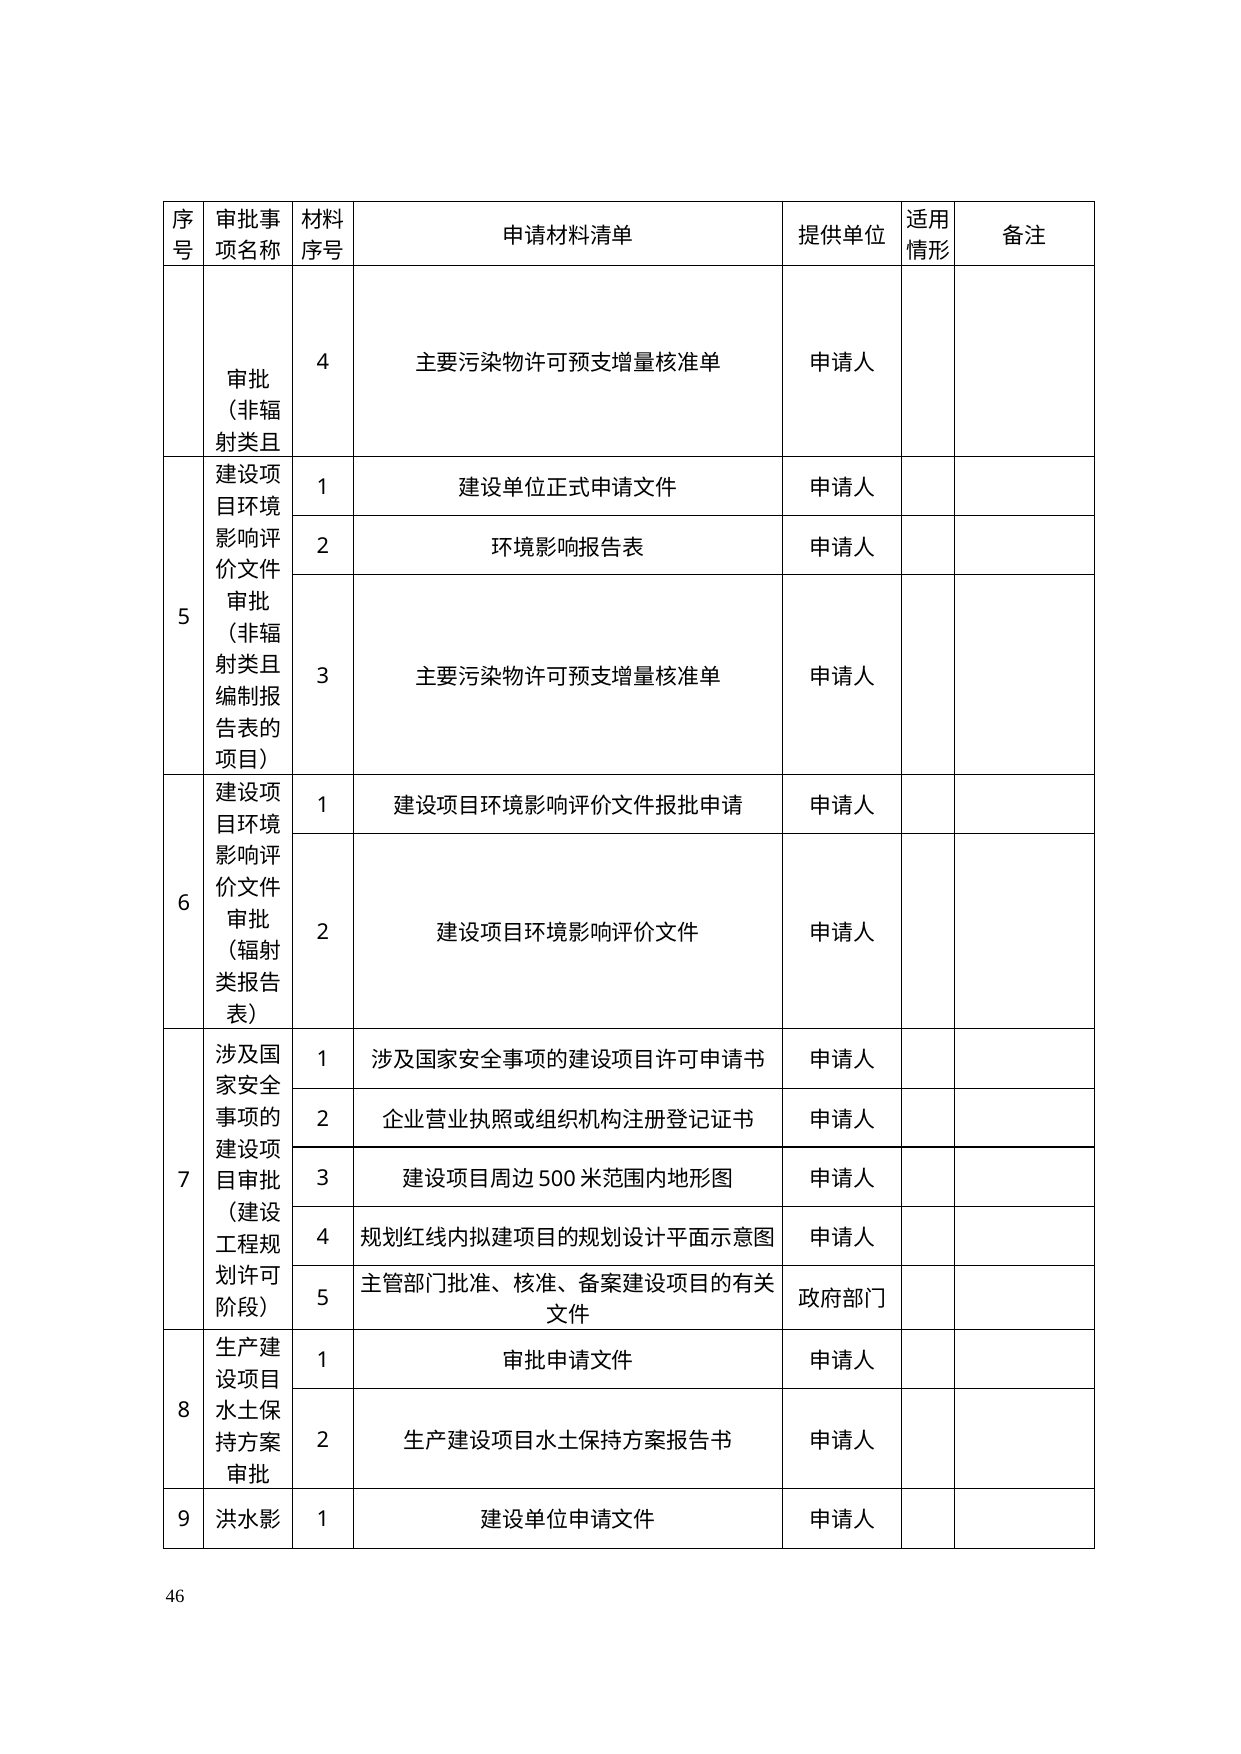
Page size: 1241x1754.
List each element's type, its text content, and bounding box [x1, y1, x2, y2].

table_cell 建设项目环境影响评价文件 [354, 834, 782, 1028]
table_cell [955, 1266, 1094, 1329]
table_header 备注 [955, 202, 1094, 265]
table_cell [955, 834, 1094, 1028]
table_cell 申请人 [783, 1148, 901, 1206]
table_cell [902, 1330, 954, 1388]
table_cell [902, 1266, 954, 1329]
table_cell [955, 1089, 1094, 1146]
table_cell 申请人 [783, 1207, 901, 1264]
table_cell 建设项目环境影响评价文件审批（非辐射类且编制报告表的项目） [204, 457, 292, 774]
table_cell 1 [293, 1029, 353, 1087]
table_cell 2 [293, 1389, 353, 1488]
table_cell 4 [293, 266, 353, 456]
table_cell 申请人 [783, 266, 901, 456]
table_cell 主要污染物许可预支增量核准单 [354, 266, 782, 456]
table_cell 8 [164, 1330, 203, 1488]
table_cell 政府部门 [783, 1266, 901, 1329]
table_cell [902, 775, 954, 833]
table_cell 申请人 [783, 1330, 901, 1388]
table_header 提供单位 [783, 202, 901, 265]
table_cell 申请人 [783, 775, 901, 833]
table_cell 涉及国家安全事项的建设项目许可申请书 [354, 1029, 782, 1087]
table_header 材料序号 [293, 202, 353, 265]
table_cell 建设单位申请文件 [354, 1489, 782, 1547]
table_cell [902, 1389, 954, 1488]
table_cell [902, 834, 954, 1028]
table_cell 1 [293, 1489, 353, 1547]
table_cell 申请人 [783, 457, 901, 515]
table_cell [955, 1207, 1094, 1264]
table_cell [902, 516, 954, 574]
table_header 审批事项名称 [204, 202, 292, 265]
table_cell [902, 1029, 954, 1087]
table_cell 3 [293, 1148, 353, 1206]
table_cell 生产建设项目水土保持方案审批 [204, 1330, 292, 1488]
table_cell 6 [164, 775, 203, 1028]
table_cell 5 [164, 457, 203, 774]
table_cell 申请人 [783, 1029, 901, 1087]
table_cell 9 [164, 1489, 203, 1547]
table_cell 环境影响报告表 [354, 516, 782, 574]
table_cell 申请人 [783, 834, 901, 1028]
table_cell 4 [293, 1207, 353, 1264]
table_cell [955, 457, 1094, 515]
table_cell 建设项目环境影响评价文件审批（辐射类报告表） [204, 775, 292, 1028]
table_cell [955, 1489, 1094, 1547]
table_cell [955, 1148, 1094, 1206]
table_header 序号 [164, 202, 203, 265]
table_cell 洪水影响评价审批 [204, 1489, 292, 1547]
table_cell [955, 516, 1094, 574]
table_cell 规划红线内拟建项目的规划设计平面示意图 [354, 1207, 782, 1264]
table_cell 生产建设项目水土保持方案报告书 [354, 1389, 782, 1488]
table_cell 2 [293, 516, 353, 574]
table_cell [955, 1330, 1094, 1388]
table_cell 5 [293, 1266, 353, 1329]
table_cell [902, 575, 954, 774]
table_cell 1 [293, 1330, 353, 1388]
table_cell 审批申请文件 [354, 1330, 782, 1388]
table_cell 申请人 [783, 516, 901, 574]
table_cell 建设项目环境影响评价文件报批申请 [354, 775, 782, 833]
table_cell [902, 266, 954, 456]
table_cell [955, 266, 1094, 456]
table_cell [902, 457, 954, 515]
table_cell 建设单位正式申请文件 [354, 457, 782, 515]
table_cell [955, 775, 1094, 833]
table_cell 2 [293, 834, 353, 1028]
table_cell 企业营业执照或组织机构注册登记证书 [354, 1089, 782, 1146]
table_cell 7 [164, 1029, 203, 1329]
table_cell [902, 1089, 954, 1146]
table_cell [902, 1148, 954, 1206]
table_cell 申请人 [783, 1389, 901, 1488]
table_cell 主要污染物许可预支增量核准单 [354, 575, 782, 774]
table_cell 1 [293, 457, 353, 515]
table_header 适用情形 [902, 202, 954, 265]
table_cell 建设项目周边500米范围内地形图 [354, 1148, 782, 1206]
table_cell 申请人 [783, 1089, 901, 1146]
table_cell [902, 1207, 954, 1264]
table_cell 申请人 [783, 1489, 901, 1547]
table_cell 2 [293, 1089, 353, 1146]
table_cell 主管部门批准、核准、备案建设项目的有关文件 [354, 1266, 782, 1329]
table_cell 申请人 [783, 575, 901, 774]
table_cell [955, 1389, 1094, 1488]
table_cell 3 [293, 575, 353, 774]
table_cell [955, 1029, 1094, 1087]
table_cell [902, 1489, 954, 1547]
table_cell 1 [293, 775, 353, 833]
table_header 申请材料清单 [354, 202, 782, 265]
table_cell [955, 575, 1094, 774]
table_cell 涉及国家安全事项的建设项目审批（建设工程规划许可阶段） [204, 1029, 292, 1329]
